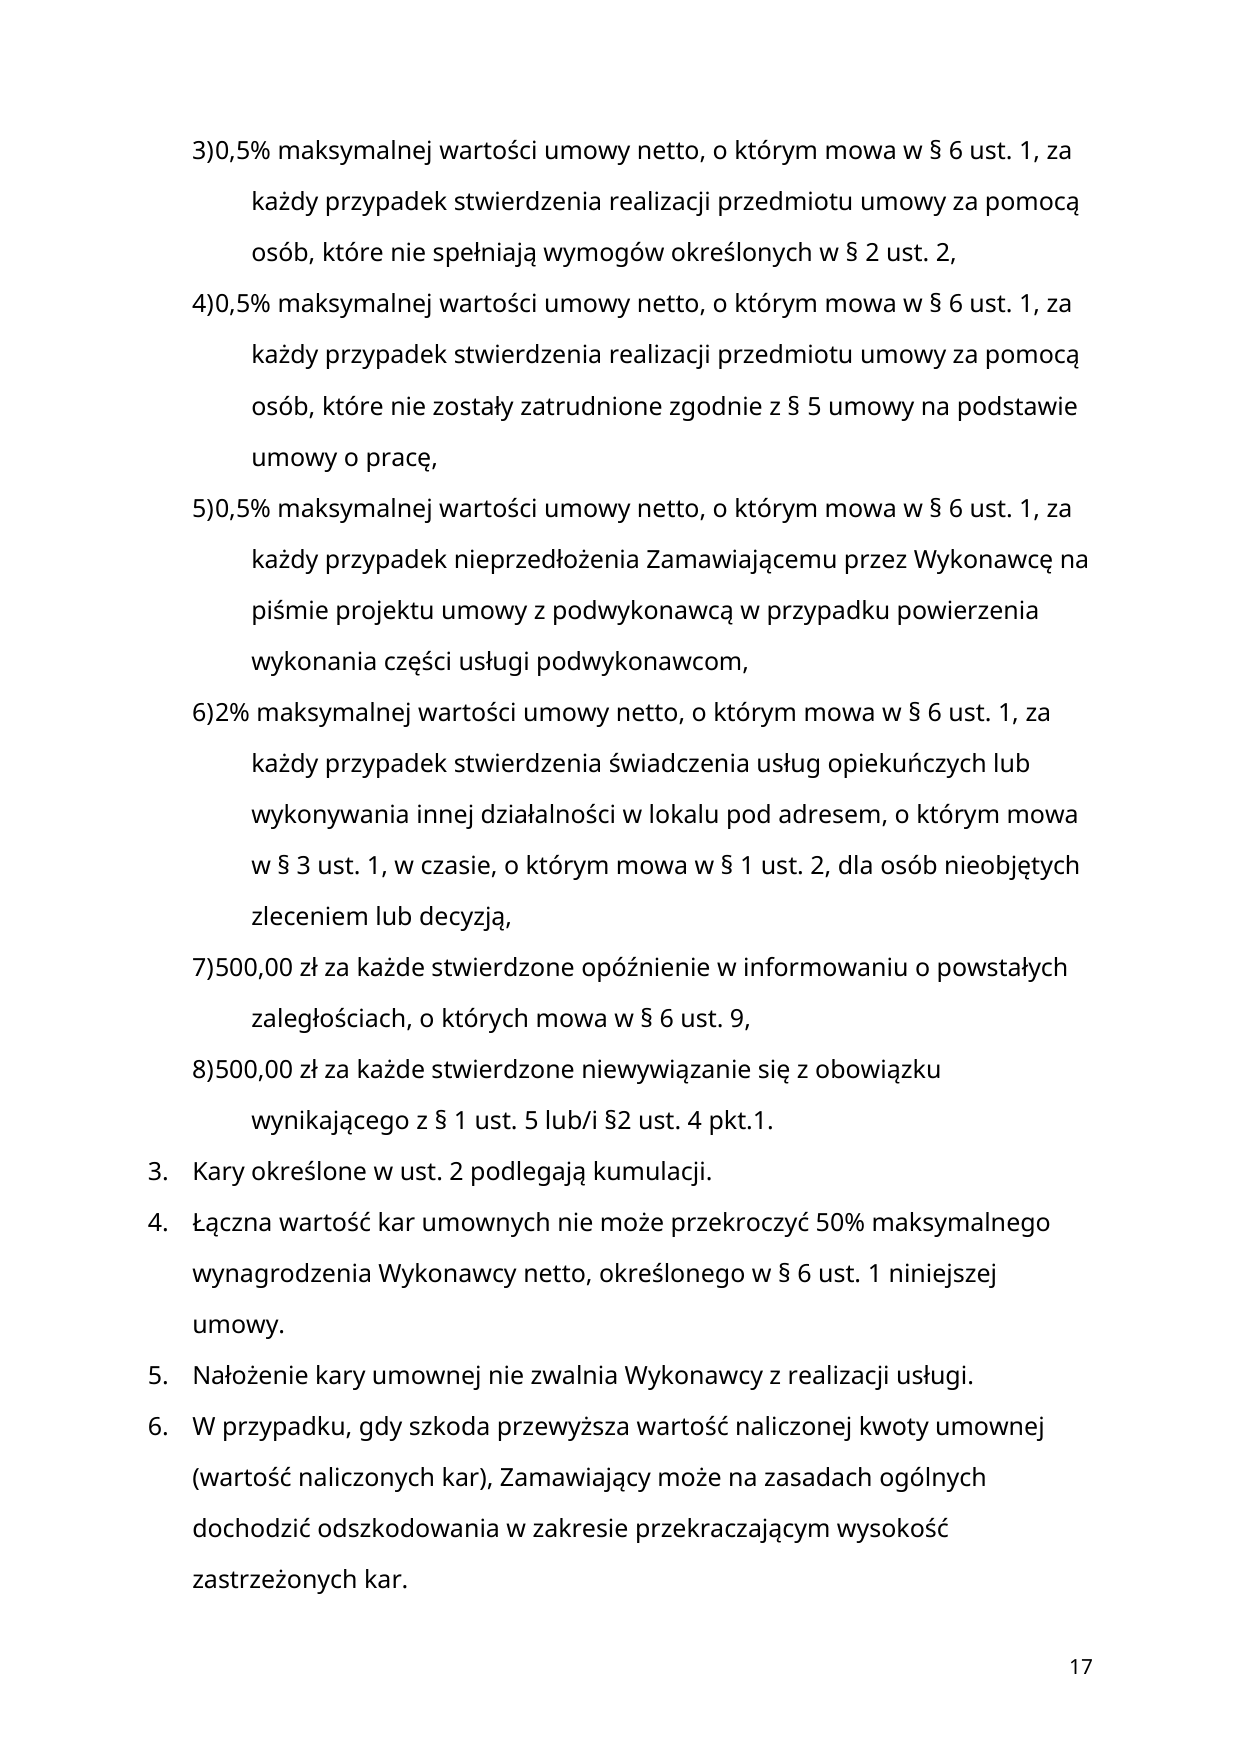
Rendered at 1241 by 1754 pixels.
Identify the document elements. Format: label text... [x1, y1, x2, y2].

list Kary określone w ust. 2 podlegają kumulacji. [148, 1154, 1093, 1188]
list 0,5% maksymalnej wartości umowy netto, o którym mowa w § 6 ust. 1, za każdy przypadek stwierdzenia realizacji przedmiotu umowy za pomocą osób, które nie spełniają wymogów określonych w § 2 ust. 2, [192, 133, 1093, 269]
list 0,5% maksymalnej wartości umowy netto, o którym mowa w § 6 ust. 1, za każdy przypadek stwierdzenia realizacji przedmiotu umowy za pomocą osób, które nie zostały zatrudnione zgodnie z § 5 umowy na podstawie umowy o pracę, [192, 286, 1093, 473]
list Nałożenie kary umownej nie zwalnia Wykonawcy z realizacji usługi. [148, 1358, 1093, 1392]
list 0,5% maksymalnej wartości umowy netto, o którym mowa w § 6 ust. 1, za każdy przypadek nieprzedłożenia Zamawiającemu przez Wykonawcę na piśmie projektu umowy z podwykonawcą w przypadku powierzenia wykonania części usługi podwykonawcom, [192, 490, 1093, 677]
list Łączna wartość kar umownych nie może przekroczyć 50% maksymalnego wynagrodzenia Wykonawcy netto, określonego w § 6 ust. 1 niniejszej umowy. [148, 1205, 1093, 1341]
list W przypadku, gdy szkoda przewyższa wartość naliczonej kwoty umownej (wartość naliczonych kar), Zamawiający może na zasadach ogólnych dochodzić odszkodowania w zakresie przekraczającym wysokość zastrzeżonych kar. [148, 1409, 1093, 1596]
list 500,00 zł za każde stwierdzone niewywiązanie się z obowiązku wynikającego z § 1 ust. 5 lub/i §2 ust. 4 pkt.1. [192, 1052, 1093, 1137]
list 2% maksymalnej wartości umowy netto, o którym mowa w § 6 ust. 1, za każdy przypadek stwierdzenia świadczenia usług opiekuńczych lub wykonywania innej działalności w lokalu pod adresem, o którym mowa w § 3 ust. 1, w czasie, o którym mowa w § 1 ust. 2, dla osób nieobjętych zleceniem lub decyzją, [192, 694, 1093, 933]
list 500,00 zł za każde stwierdzone opóźnienie w informowaniu o powstałych zaległościach, o których mowa w § 6 ust. 9, [192, 949, 1093, 1035]
